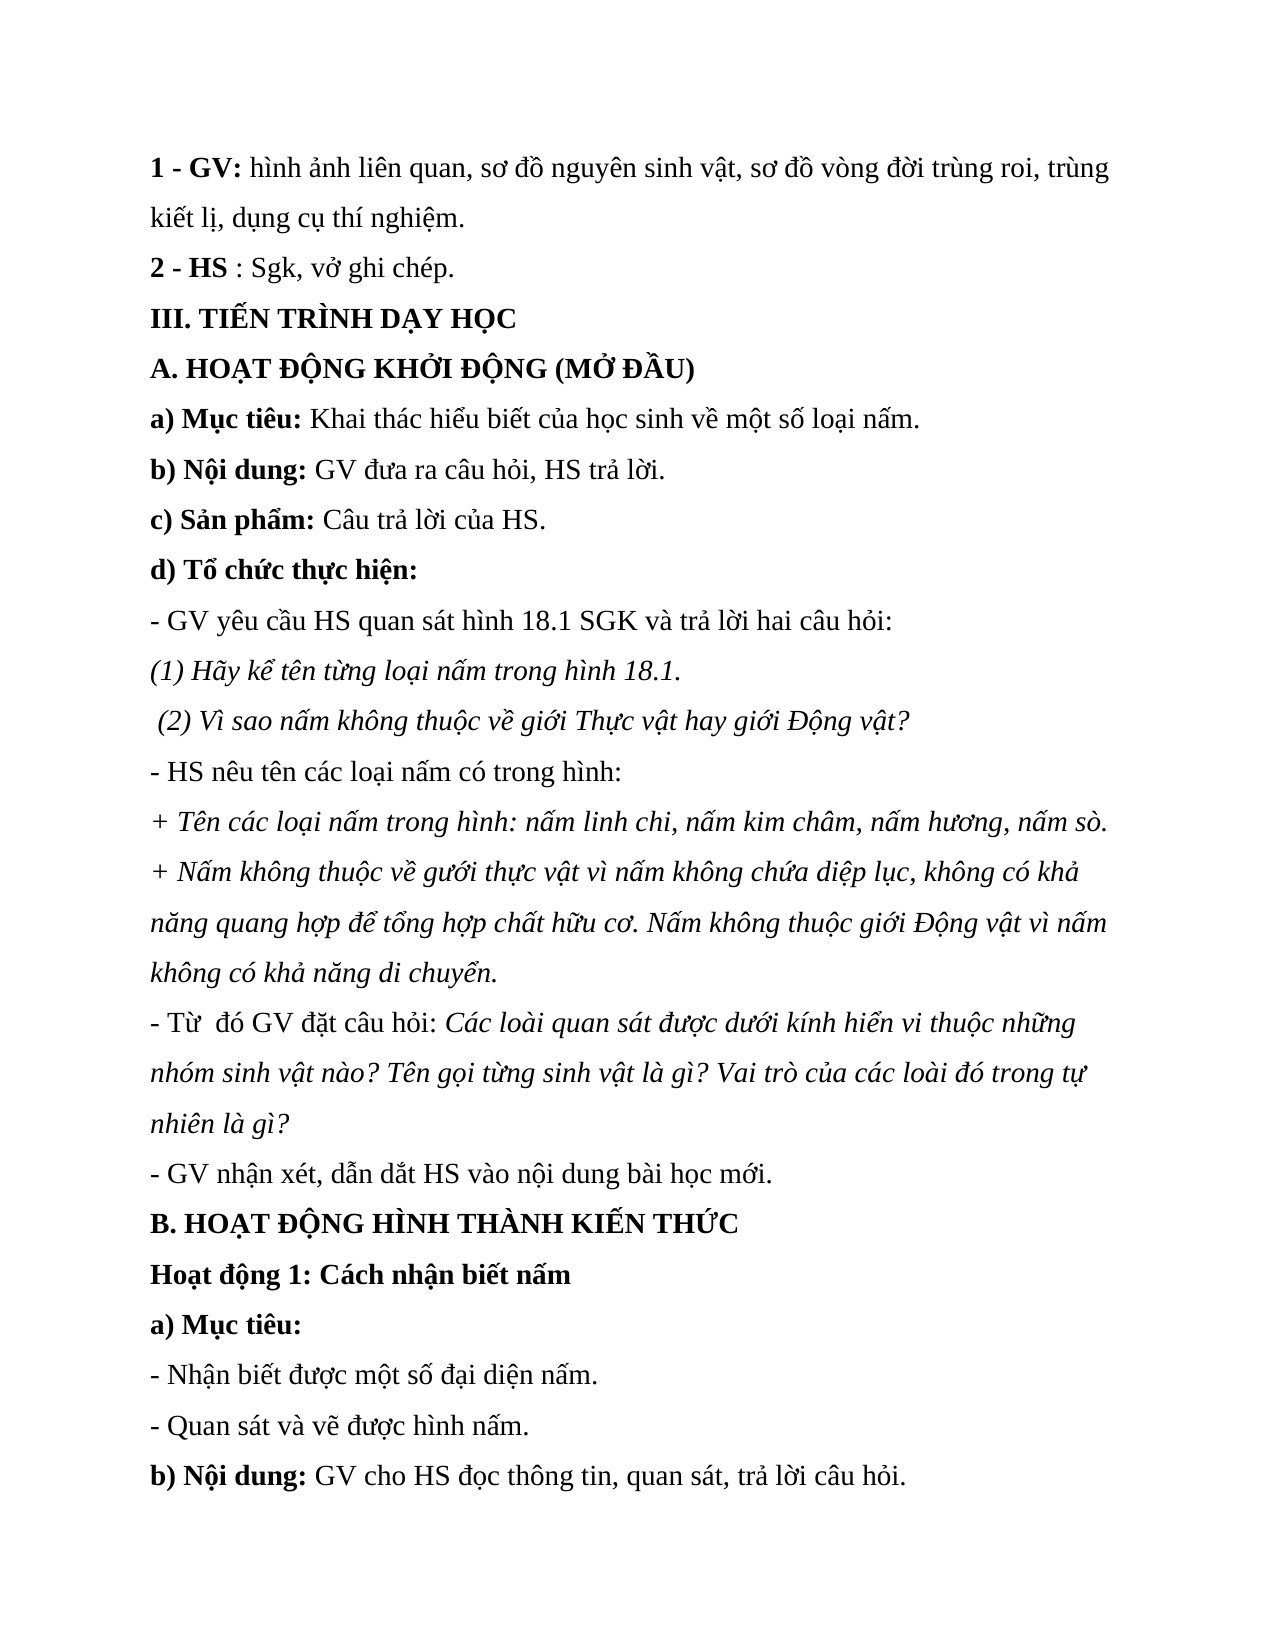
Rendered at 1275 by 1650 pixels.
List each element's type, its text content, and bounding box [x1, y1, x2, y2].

text 2 - HS : Sgk, vở ghi chép. [150, 251, 1125, 284]
text d) Tổ chức thực hiện: [150, 552, 1125, 586]
text B. HOẠT ĐỘNG HÌNH THÀNH KIẾN THỨC [150, 1207, 1125, 1240]
text - GV nhận xét, dẫn dắt HS vào nội dung bài học mới. [150, 1156, 1125, 1190]
text - Quan sát và vẽ được hình nấm. [150, 1408, 1125, 1441]
text - GV yêu cầu HS quan sát hình 18.1 SGK và trả lời hai câu hỏi: [150, 603, 1125, 636]
text b) Nội dung: GV cho HS đọc thông tin, quan sát, trả lời câu hỏi. [150, 1458, 1125, 1492]
text a) Mục tiêu: Khai thác hiểu biết của học sinh về một số loại nấm. [150, 402, 1125, 435]
text 1 - GV: hình ảnh liên quan, sơ đồ nguyên sinh vật, sơ đồ vòng đời trùng roi, trùng kiết lị, dụng cụ thí nghiệm. [150, 150, 1125, 234]
text + Nấm không thuộc về gưới thực vật vì nấm không chứa diệp lục, không có khả năng quang hợp để tổng hợp chất hữu cơ. Nấm không thuộc giới Động vật vì nấm không có khả năng di chuyển. [150, 854, 1125, 988]
text (1) Hãy kể tên từng loại nấm trong hình 18.1. [150, 653, 1125, 687]
text - Nhận biết được một số đại diện nấm. [150, 1357, 1125, 1391]
text (2) Vì sao nấm không thuộc về giới Thực vật hay giới Động vật? [150, 703, 1125, 737]
text c) Sản phẩm: Câu trả lời của HS. [150, 502, 1125, 536]
text b) Nội dung: GV đưa ra câu hỏi, HS trả lời. [150, 452, 1125, 485]
text - Từ đó GV đặt câu hỏi: Các loài quan sát được dưới kính hiển vi thuộc những nhóm sinh vật nào? Tên gọi từng sinh vật là gì? Vai trò của các loài đó trong tự nhiên là gì? [150, 1005, 1125, 1139]
text a) Mục tiêu: [150, 1307, 1125, 1341]
text - HS nêu tên các loại nấm có trong hình: [150, 754, 1125, 787]
text Hoạt động 1: Cách nhận biết nấm [150, 1257, 1125, 1290]
text A. HOẠT ĐỘNG KHỞI ĐỘNG (MỞ ĐẦU) [150, 351, 1125, 385]
text III. TIẾN TRÌNH DẠY HỌC [150, 301, 1125, 334]
text + Tên các loại nấm trong hình: nấm linh chi, nấm kim châm, nấm hương, nấm sò. [150, 804, 1125, 838]
